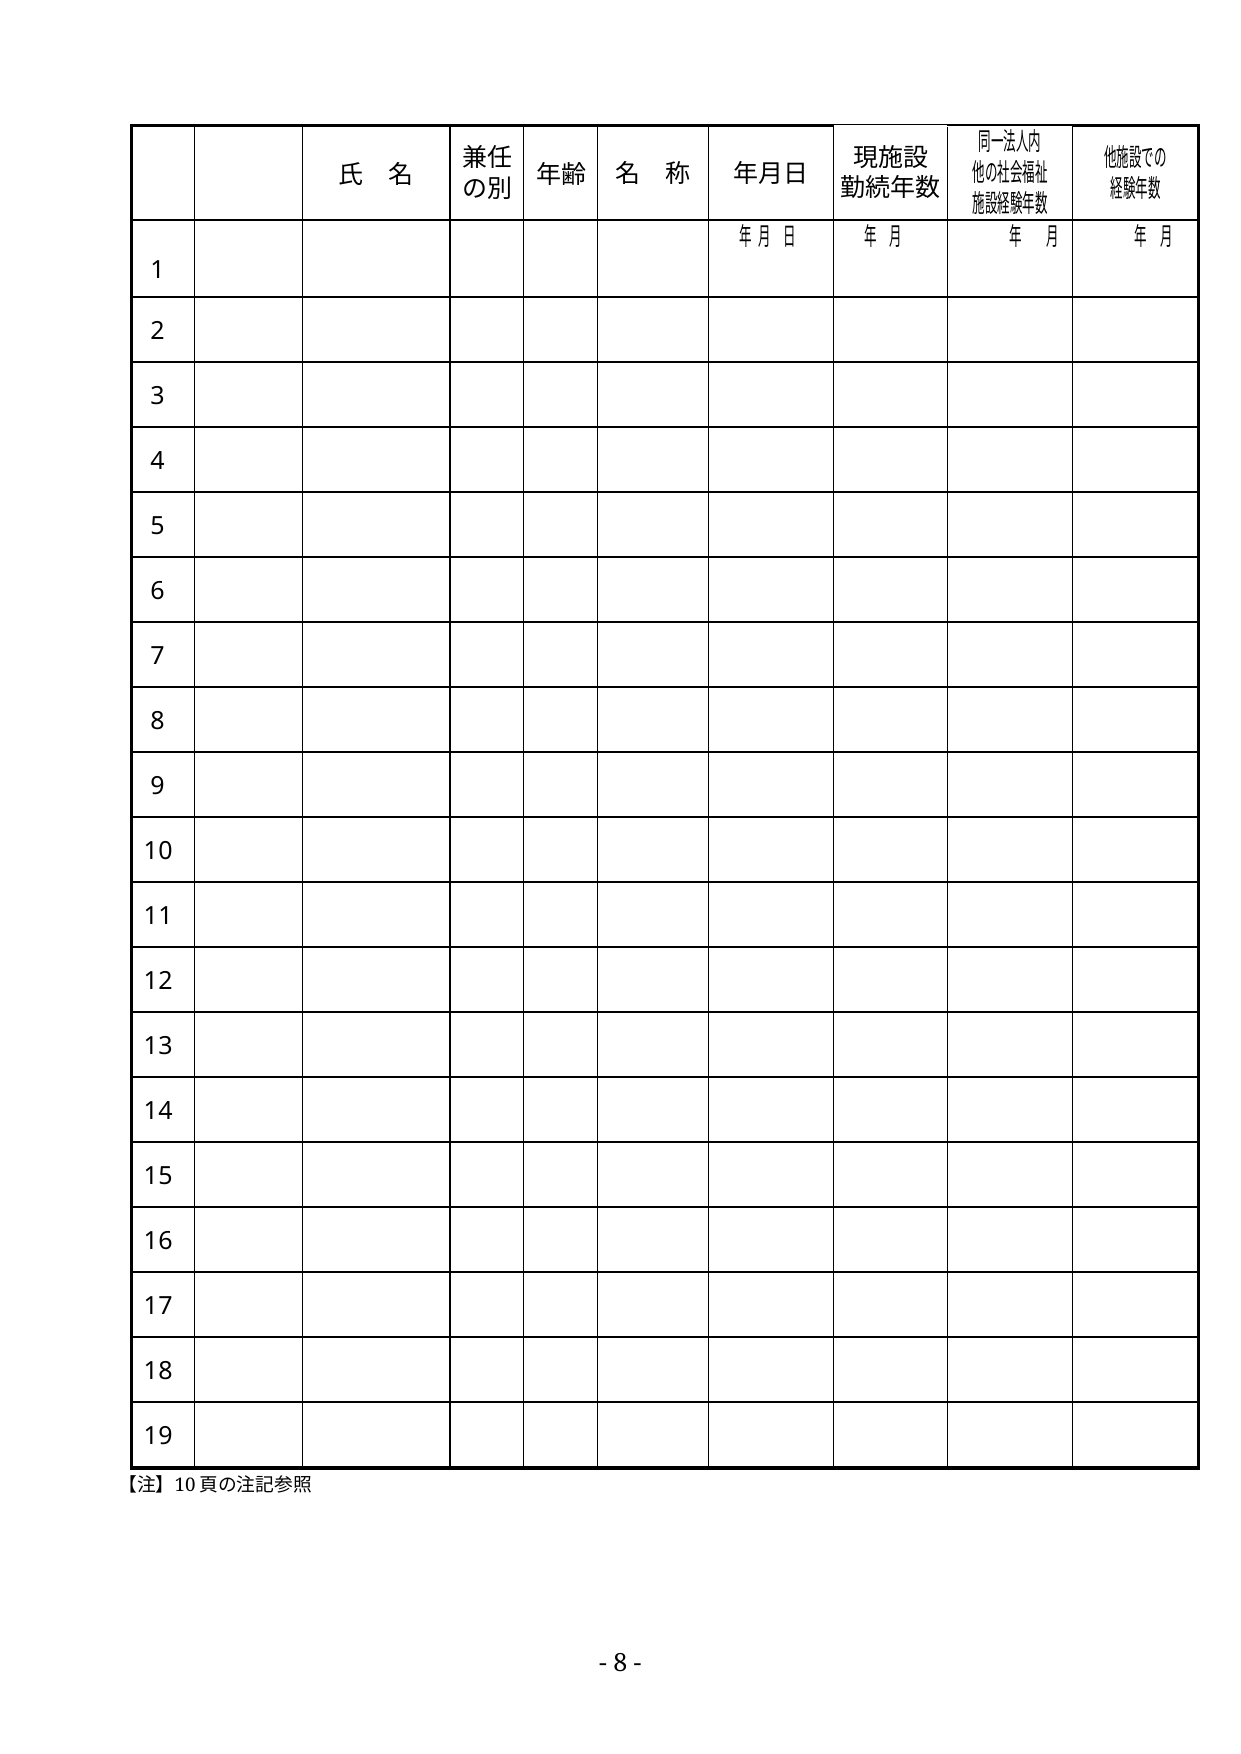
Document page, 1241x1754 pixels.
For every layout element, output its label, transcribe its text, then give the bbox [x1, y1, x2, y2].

table_cell [303, 883, 449, 946]
table_header 専任 兼任 の別 [451, 127, 523, 218]
table_cell [1073, 1208, 1197, 1271]
table_cell [451, 1013, 523, 1076]
table_cell [524, 688, 597, 751]
table_cell [195, 1403, 302, 1466]
table_cell [709, 1078, 833, 1141]
table_cell [1073, 298, 1197, 361]
table_cell [948, 623, 1072, 686]
table_cell [524, 1143, 597, 1206]
table_cell [709, 948, 833, 1011]
table_cell [948, 428, 1072, 491]
table_cell [451, 493, 523, 556]
table_cell [1073, 818, 1197, 881]
table_cell [303, 688, 449, 751]
table_cell [451, 1338, 523, 1401]
table_cell [195, 1143, 302, 1206]
table_cell [451, 688, 523, 751]
table_cell [834, 883, 947, 946]
table_cell [834, 558, 947, 621]
table_cell [948, 1208, 1072, 1271]
table_cell 1 [133, 221, 194, 296]
table_cell [834, 1273, 947, 1336]
table_cell [303, 948, 449, 1011]
table_cell [598, 493, 708, 556]
table_cell 8 [133, 688, 194, 751]
table_cell [195, 688, 302, 751]
table_cell [709, 493, 833, 556]
table_cell [195, 1273, 302, 1336]
table_cell [948, 948, 1072, 1011]
table_cell [451, 221, 523, 296]
table_cell [195, 1338, 302, 1401]
table_cell [195, 883, 302, 946]
table_cell [709, 623, 833, 686]
table_cell [524, 1208, 597, 1271]
table_cell [451, 883, 523, 946]
table_cell [303, 298, 449, 361]
table_cell [598, 1143, 708, 1206]
table_cell 4 [133, 428, 194, 491]
table_cell [303, 363, 449, 426]
table_cell [948, 688, 1072, 751]
table_cell [834, 363, 947, 426]
table_cell [709, 1403, 833, 1466]
table_cell [1073, 1013, 1197, 1076]
table_cell [524, 753, 597, 816]
table_cell [709, 688, 833, 751]
table_cell [948, 883, 1072, 946]
table_cell [303, 1273, 449, 1336]
table_cell [948, 298, 1072, 361]
table_cell 年 月 [834, 221, 947, 296]
table_cell [948, 363, 1072, 426]
table_cell [1073, 363, 1197, 426]
table_cell [834, 428, 947, 491]
table_cell [834, 948, 947, 1011]
table_cell [709, 1013, 833, 1076]
table_cell [451, 1403, 523, 1466]
table_header 他法人・ 他施設での 経験年数 [1073, 127, 1197, 218]
table_cell [598, 1078, 708, 1141]
table_cell [948, 818, 1072, 881]
table_cell 10 [133, 818, 194, 881]
table_cell [195, 298, 302, 361]
table_cell [948, 1078, 1072, 1141]
table_cell [451, 753, 523, 816]
table_cell [834, 688, 947, 751]
text 【注】10頁の注記参照 [118, 1469, 1122, 1497]
table_cell [524, 883, 597, 946]
table_cell [709, 428, 833, 491]
table_cell [1073, 1078, 1197, 1141]
table_cell 15 [133, 1143, 194, 1206]
table_cell [195, 363, 302, 426]
table_cell [1073, 428, 1197, 491]
table_cell [1073, 623, 1197, 686]
table_cell [524, 363, 597, 426]
table_cell [524, 1403, 597, 1466]
table_cell [948, 493, 1072, 556]
table_cell [195, 1078, 302, 1141]
table_cell [598, 1403, 708, 1466]
table_cell [598, 363, 708, 426]
table_cell 2 [133, 298, 194, 361]
table_cell [451, 558, 523, 621]
table_cell 年 月 日 [709, 221, 833, 296]
table_cell [195, 948, 302, 1011]
table_cell [834, 493, 947, 556]
table_cell [451, 948, 523, 1011]
table_cell 7 [133, 623, 194, 686]
table_cell [598, 428, 708, 491]
table_cell [451, 363, 523, 426]
table_cell 年 月 [948, 221, 1072, 296]
table_cell 年 月 [1073, 221, 1197, 296]
table_cell [948, 1143, 1072, 1206]
table_cell [1073, 1338, 1197, 1401]
table_cell [195, 493, 302, 556]
table_cell [834, 1013, 947, 1076]
table_cell [303, 428, 449, 491]
table_cell [598, 818, 708, 881]
table_cell [1073, 753, 1197, 816]
table_cell [598, 883, 708, 946]
table_header 年齢 [524, 127, 597, 218]
table_cell [709, 818, 833, 881]
table_cell [709, 298, 833, 361]
table_cell [303, 1403, 449, 1466]
table_cell [303, 1013, 449, 1076]
table_cell [195, 818, 302, 881]
table_cell [524, 221, 597, 296]
table_cell [598, 221, 708, 296]
table_header 氏 名 [303, 127, 449, 218]
table_cell [834, 1208, 947, 1271]
table_cell [451, 428, 523, 491]
table_cell [948, 1403, 1072, 1466]
table_cell [451, 1208, 523, 1271]
table_cell [524, 298, 597, 361]
table_cell [709, 1338, 833, 1401]
table_cell [834, 1338, 947, 1401]
table_cell [598, 1338, 708, 1401]
table_cell [834, 298, 947, 361]
table_cell [1073, 1143, 1197, 1206]
table_cell [303, 221, 449, 296]
table_cell 13 [133, 1013, 194, 1076]
table_cell [451, 1078, 523, 1141]
table_cell [1073, 883, 1197, 946]
table_cell [834, 818, 947, 881]
table_cell [948, 1273, 1072, 1336]
table_header 採 用 年月日 [709, 127, 833, 218]
table_cell [524, 428, 597, 491]
table_cell [524, 623, 597, 686]
table_header 資格の 名 称 [598, 127, 708, 218]
table_cell 14 [133, 1078, 194, 1141]
table_cell [195, 623, 302, 686]
table_cell [834, 1078, 947, 1141]
table_cell [948, 753, 1072, 816]
table_cell [598, 1208, 708, 1271]
table_cell [834, 1143, 947, 1206]
table_cell [1073, 948, 1197, 1011]
table_header 職 種 [195, 127, 302, 218]
table_cell 19 [133, 1403, 194, 1466]
table_cell 5 [133, 493, 194, 556]
table_cell [834, 753, 947, 816]
table_cell [948, 1338, 1072, 1401]
table_cell [834, 623, 947, 686]
table_cell [524, 1338, 597, 1401]
table_cell [303, 1143, 449, 1206]
table_cell 9 [133, 753, 194, 816]
table_cell [195, 1013, 302, 1076]
table_cell [524, 1273, 597, 1336]
table_cell [709, 1273, 833, 1336]
table_cell [598, 623, 708, 686]
table_header 連番 [133, 127, 194, 218]
table_cell [303, 623, 449, 686]
table_cell 17 [133, 1273, 194, 1336]
table_cell [709, 363, 833, 426]
table_cell 現施設 勤続年数 [834, 125, 947, 218]
table_cell [303, 753, 449, 816]
table_cell [303, 1338, 449, 1401]
table_cell [709, 1208, 833, 1271]
table_cell 11 [133, 883, 194, 946]
table_cell [598, 298, 708, 361]
table_cell [598, 558, 708, 621]
table_cell [598, 1273, 708, 1336]
table_cell [598, 753, 708, 816]
table_cell 同一法人内 他の社会福祉 施設経験年数 [947, 126, 1072, 218]
table_cell [709, 753, 833, 816]
table_cell [834, 1403, 947, 1466]
table_cell [1073, 493, 1197, 556]
table_cell [524, 1078, 597, 1141]
table_cell [948, 558, 1072, 621]
table_cell [303, 818, 449, 881]
table_cell [451, 1273, 523, 1336]
table_cell [524, 1013, 597, 1076]
table_cell [303, 1208, 449, 1271]
table_cell [303, 558, 449, 621]
table_cell [195, 558, 302, 621]
table_cell 12 [133, 948, 194, 1011]
table_cell [195, 428, 302, 491]
table_cell [709, 1143, 833, 1206]
table_cell [195, 753, 302, 816]
table_cell [451, 1143, 523, 1206]
table_cell 16 [133, 1208, 194, 1271]
table_cell [195, 1208, 302, 1271]
table_cell [709, 883, 833, 946]
table_cell [1073, 1273, 1197, 1336]
table_cell [524, 948, 597, 1011]
table_cell [303, 1078, 449, 1141]
table_cell 6 [133, 558, 194, 621]
table_cell [1073, 558, 1197, 621]
table_cell [598, 688, 708, 751]
table_cell 3 [133, 363, 194, 426]
table_cell [451, 818, 523, 881]
table_cell [524, 818, 597, 881]
table_cell [451, 623, 523, 686]
table_cell [1073, 1403, 1197, 1466]
table_cell [195, 221, 302, 296]
table_cell [948, 1013, 1072, 1076]
table_cell [303, 493, 449, 556]
table_cell [1073, 688, 1197, 751]
table_cell [451, 298, 523, 361]
table_cell [524, 558, 597, 621]
table_cell [709, 558, 833, 621]
table_cell [598, 948, 708, 1011]
table_cell [598, 1013, 708, 1076]
table_cell 18 [133, 1338, 194, 1401]
table_cell [524, 493, 597, 556]
